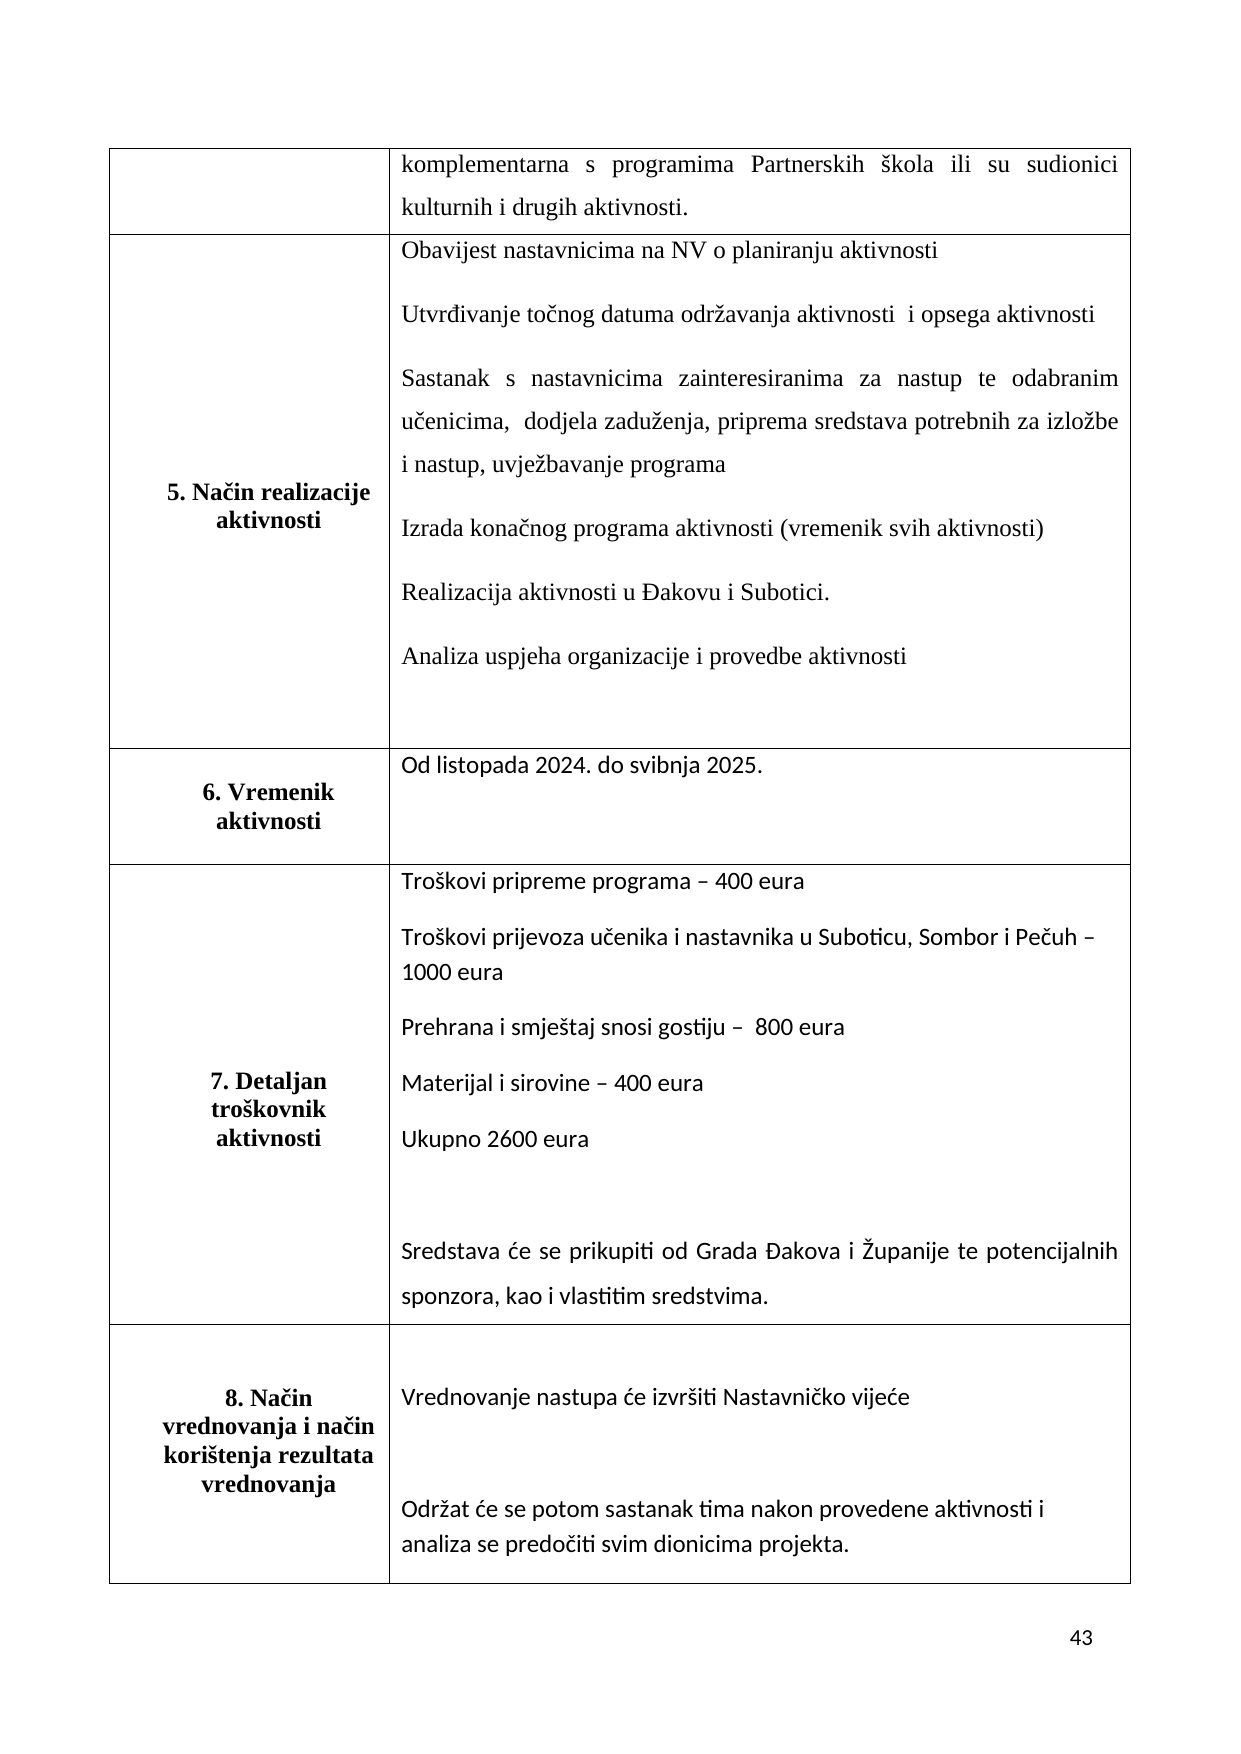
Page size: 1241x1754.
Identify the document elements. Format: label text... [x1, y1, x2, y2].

table_cell 7. Detaljan troškovnik aktivnosti [110, 865, 389, 1324]
table_cell 5. Način realizacije aktivnosti [110, 235, 389, 748]
table_cell Od listopada 2024. do svibnja 2025. [390, 749, 1130, 864]
table_cell Obavijest nastavnicima na NV o planiranju aktivnosti Utvrđivanje točnog datuma održavanja aktivnosti i opsega aktivnosti Sastanak s nastavnicima zainteresiranima za nastup te odabranim učenicima, dodjela zaduženja, priprema sredstava potrebnih za izložbe i nastup, uvježbavanje programa Izrada konačnog programa aktivnosti (vremenik svih aktivnosti) Realizacija aktivnosti u Đakovu i Subotici. Analiza uspjeha organizacije i provedbe aktivnosti [390, 235, 1130, 748]
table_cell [110, 1325, 389, 1583]
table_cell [390, 149, 1130, 234]
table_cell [390, 1325, 1130, 1583]
table_cell Troškovi pripreme programa – 400 eura Troškovi prijevoza učenika i nastavnika u Suboticu, Sombor i Pečuh – 1000 eura Prehrana i smještaj snosi gostiju – 800 eura Materijal i sirovine – 400 eura Ukupno 2600 eura Sredstava će se prikupiti od Grada Đakova i Županije te potencijalnih sponzora, kao i vlastitim sredstvima. [390, 865, 1130, 1324]
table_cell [110, 149, 389, 234]
table_cell 6. Vremenik aktivnosti [110, 749, 389, 864]
